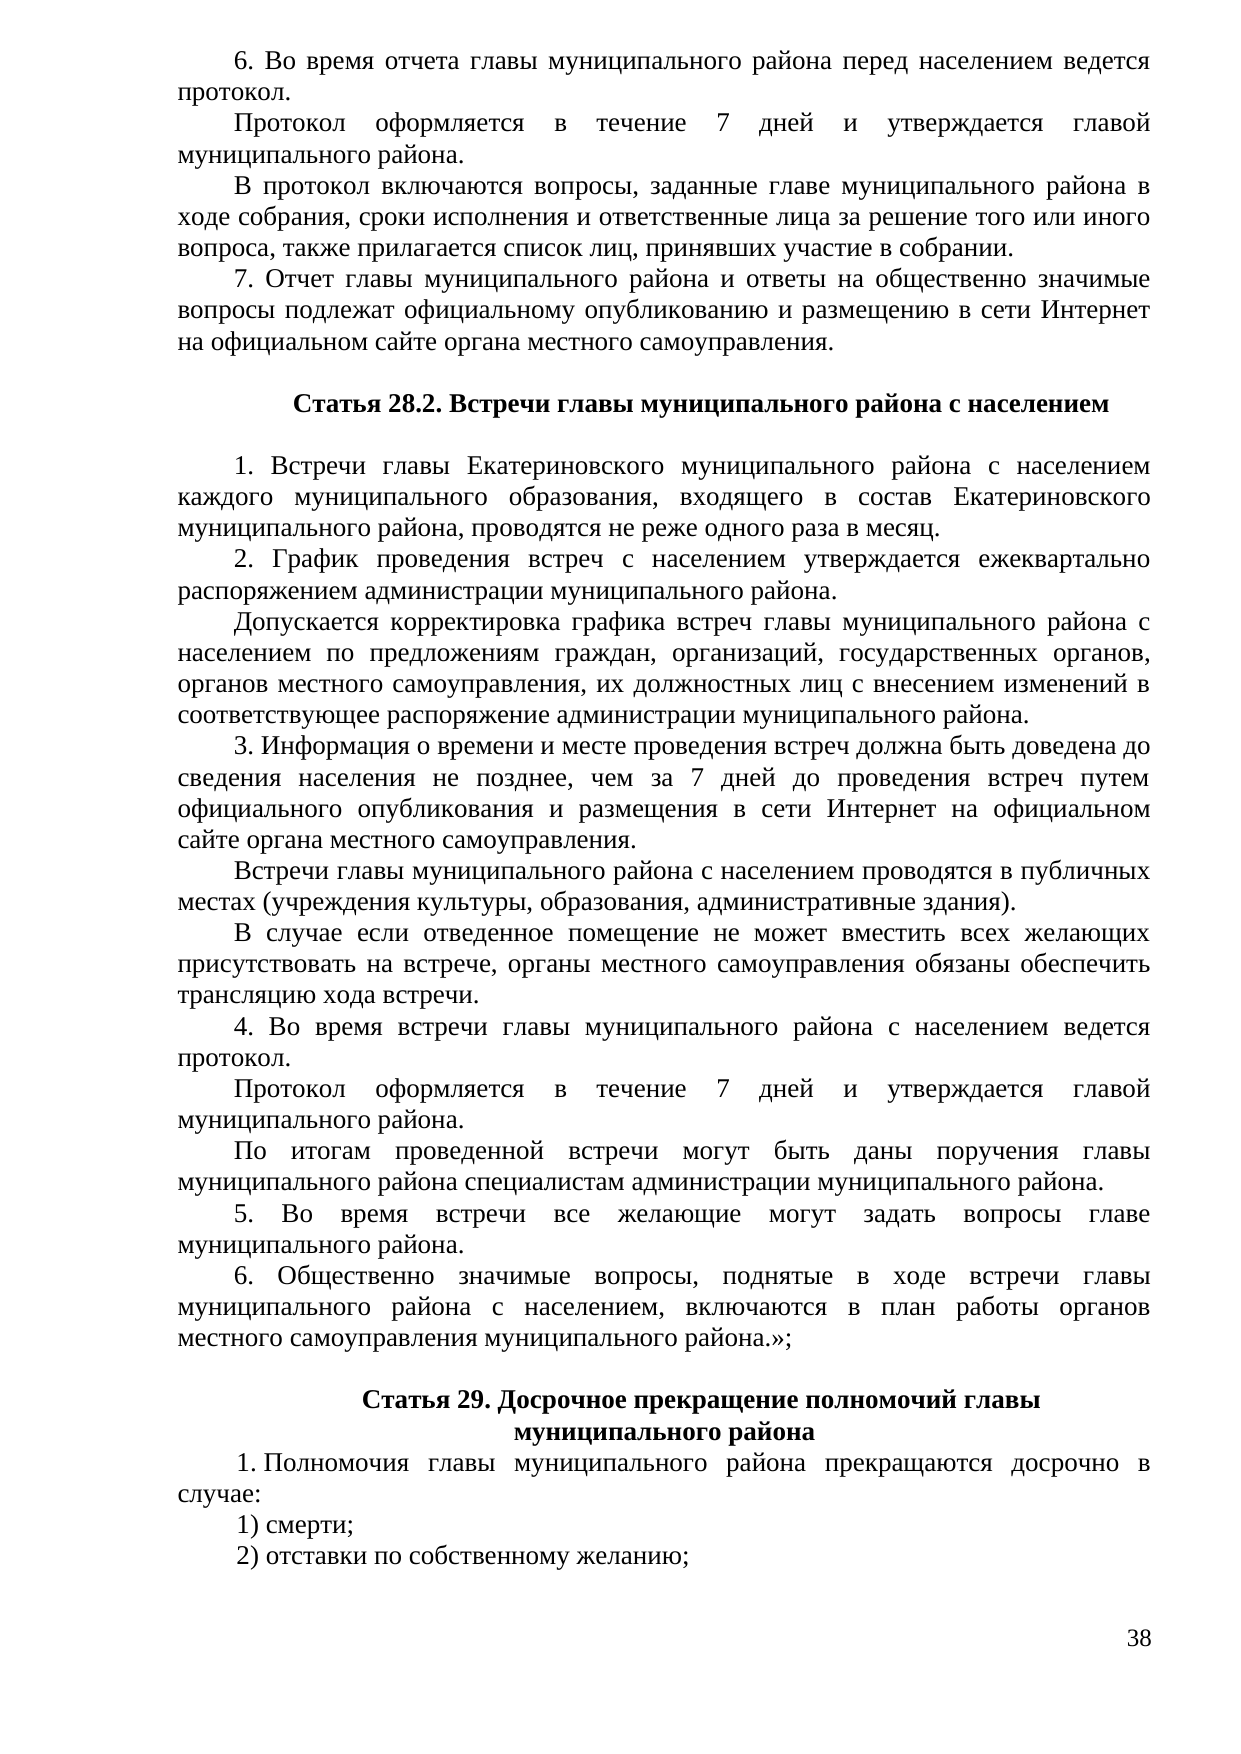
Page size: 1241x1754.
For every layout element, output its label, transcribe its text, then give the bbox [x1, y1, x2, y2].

text 5. Во время встречи все желающие могут задать вопросы главе муниципального района. [177, 1197, 1152, 1259]
text 2) отставки по собственному желанию; [177, 1539, 1152, 1570]
text 2. График проведения встреч с населением утверждается ежеквартально распоряжением администрации муниципального района. [177, 543, 1152, 605]
text 3. Информация о времени и месте проведения встреч должна быть доведена до сведения населения не позднее, чем за 7 дней до проведения встреч путем официального опубликования и размещения в сети Интернет на официальном сайте органа местного самоуправления. [177, 729, 1152, 854]
text 4. Во время встречи главы муниципального района с населением ведется протокол. [177, 1010, 1152, 1072]
text В случае если отведенное помещение не может вместить всех желающих присутствовать на встрече, органы местного самоуправления обязаны обеспечить трансляцию хода встречи. [177, 916, 1152, 1010]
text 1) смерти; [177, 1508, 1152, 1539]
text 6. Во время отчета главы муниципального района перед населением ведется протокол. [177, 44, 1152, 107]
text Встречи главы муниципального района с населением проводятся в публичных местах (учреждения культуры, образования, административные здания). [177, 854, 1152, 916]
text Допускается корректировка графика встреч главы муниципального района с населением по предложениям граждан, организаций, государственных органов, органов местного самоуправления, их должностных лиц с внесением изменений в соответствующее распоряжение администрации муниципального района. [177, 605, 1152, 729]
text Протокол оформляется в течение 7 дней и утверждается главой муниципального района. [177, 107, 1152, 169]
text 7. Отчет главы муниципального района и ответы на общественно значимые вопросы подлежат официальному опубликованию и размещению в сети Интернет на официальном сайте органа местного самоуправления. [177, 262, 1152, 356]
text 1. Встречи главы Екатериновского муниципального района с населением каждого муниципального образования, входящего в состав Екатериновского муниципального района, проводятся не реже одного раза в месяц. [177, 449, 1152, 543]
text По итогам проведенной встречи могут быть даны поручения главы муниципального района специалистам администрации муниципального района. [177, 1134, 1152, 1197]
text 6. Общественно значимые вопросы, поднятые в ходе встречи главы муниципального района с населением, включаются в план работы органов местного самоуправления муниципального района.»; [177, 1259, 1152, 1352]
text 1. Полномочия главы муниципального района прекращаются досрочно в случае: [177, 1446, 1152, 1508]
text Статья 29. Досрочное прекращение полномочий главы муниципального района [177, 1383, 1152, 1446]
text Протокол оформляется в течение 7 дней и утверждается главой муниципального района. [177, 1072, 1152, 1134]
text Статья 28.2. Встречи главы муниципального района с населением [177, 387, 1152, 418]
text В протокол включаются вопросы, заданные главе муниципального района в ходе собрания, сроки исполнения и ответственные лица за решение того или иного вопроса, также прилагается список лиц, принявших участие в собрании. [177, 169, 1152, 262]
